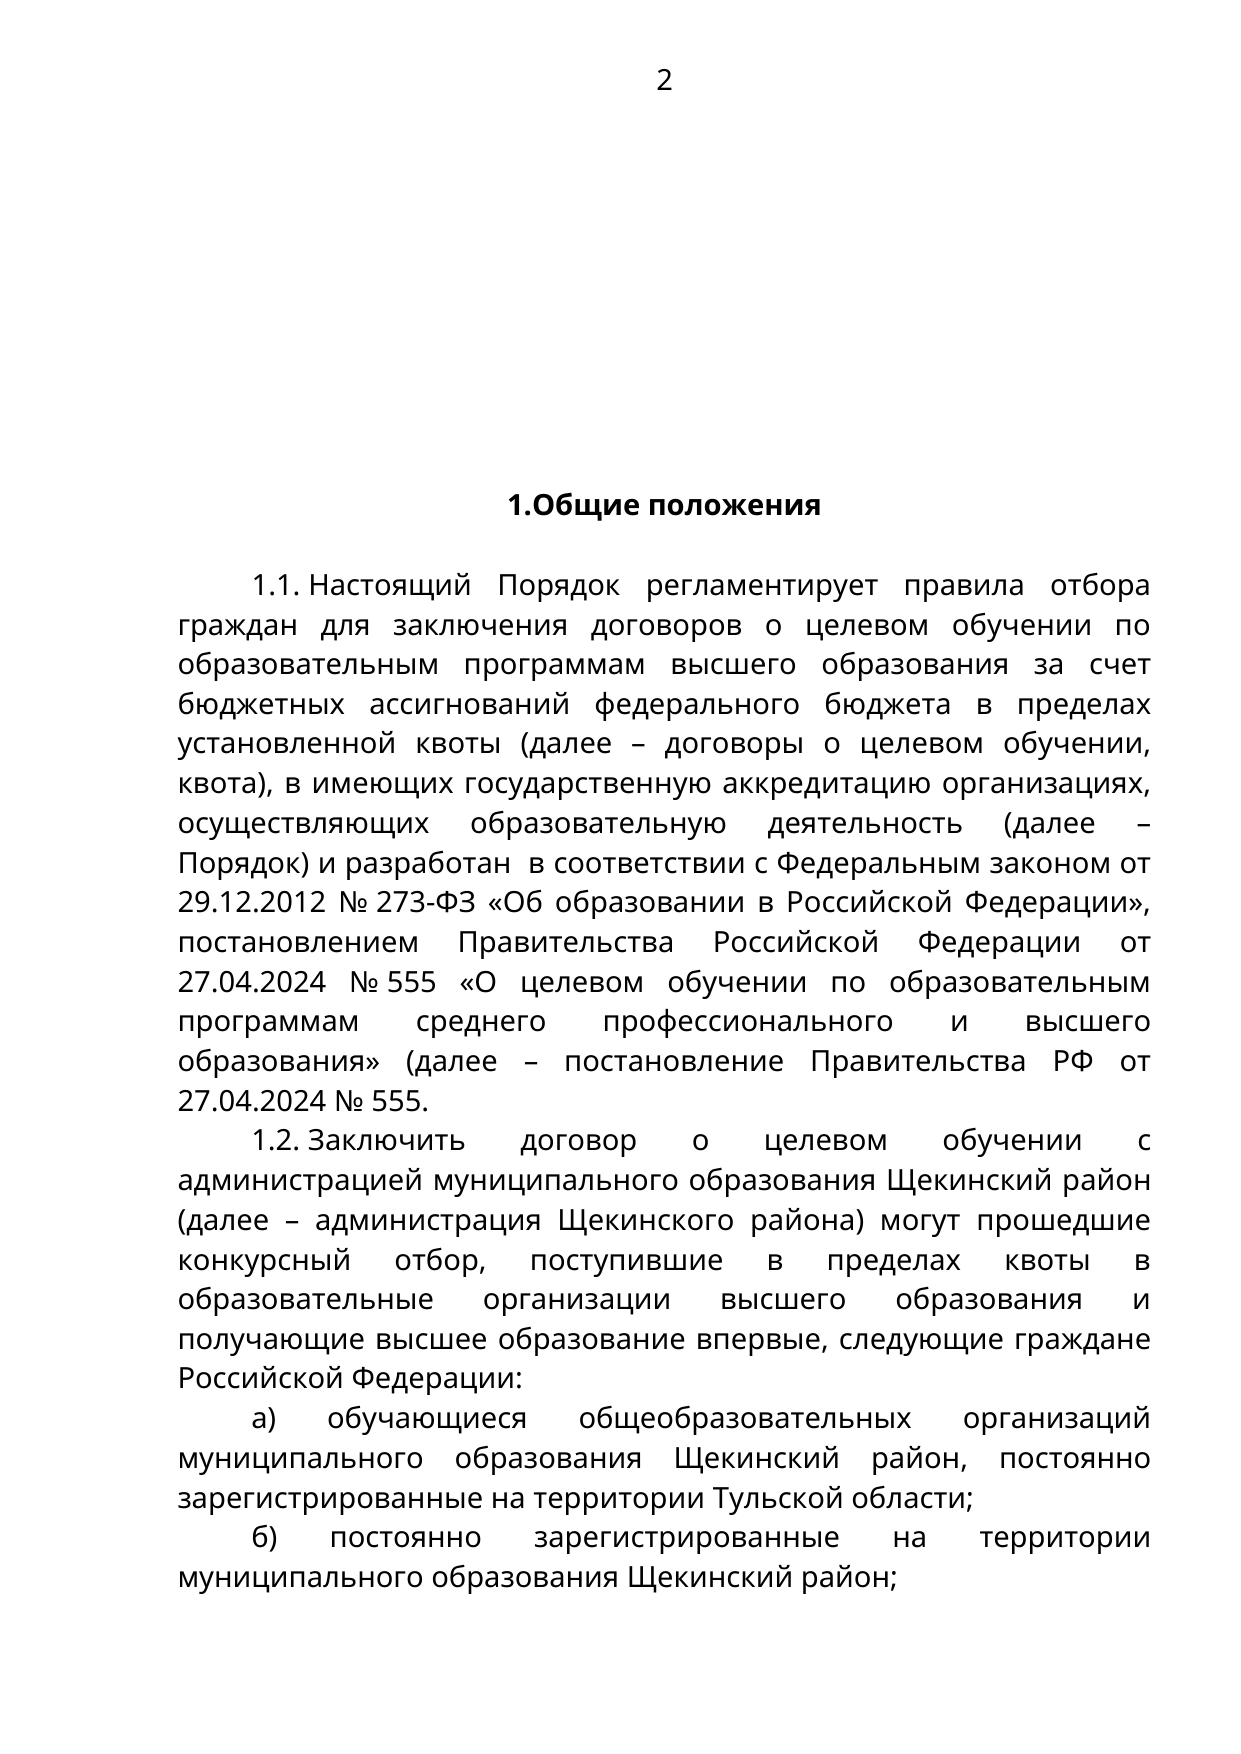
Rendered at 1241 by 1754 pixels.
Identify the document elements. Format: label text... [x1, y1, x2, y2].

text 1.Общие положения [177, 485, 1152, 524]
text 1.1. Настоящий Порядок регламентирует правила отбора граждан для заключения договоров о целевом обучении по образовательным программам высшего образования за счет бюджетных ассигнований федерального бюджета в пределах установленной квоты (далее – договоры о целевом обучении, квота), в имеющих государственную аккредитацию организациях, осуществляющих образовательную деятельность (далее – Порядок) и разработан в соответствии с Федеральным законом от 29.12.2012 № 273-ФЗ «Об образовании в Российской Федерации», постановлением Правительства Российской Федерации от 27.04.2024 № 555 «О целевом обучении по образовательным программам среднего профессионального и высшего образования» (далее – постановление Правительства РФ от 27.04.2024 № 555. [177, 564, 1152, 1120]
text а) обучающиеся общеобразовательных организаций муниципального образования Щекинский район, постоянно зарегистрированные на территории Тульской области; [177, 1397, 1152, 1517]
text 1.2. Заключить договор о целевом обучении с администрацией муниципального образования Щекинский район (далее – администрация Щекинского района) могут прошедшие конкурсный отбор, поступившие в пределах квоты в образовательные организации высшего образования и получающие высшее образование впервые, следующие граждане Российской Федерации: [177, 1120, 1152, 1397]
text б) постоянно зарегистрированные на территории муниципального образования Щекинский район; [177, 1517, 1152, 1596]
